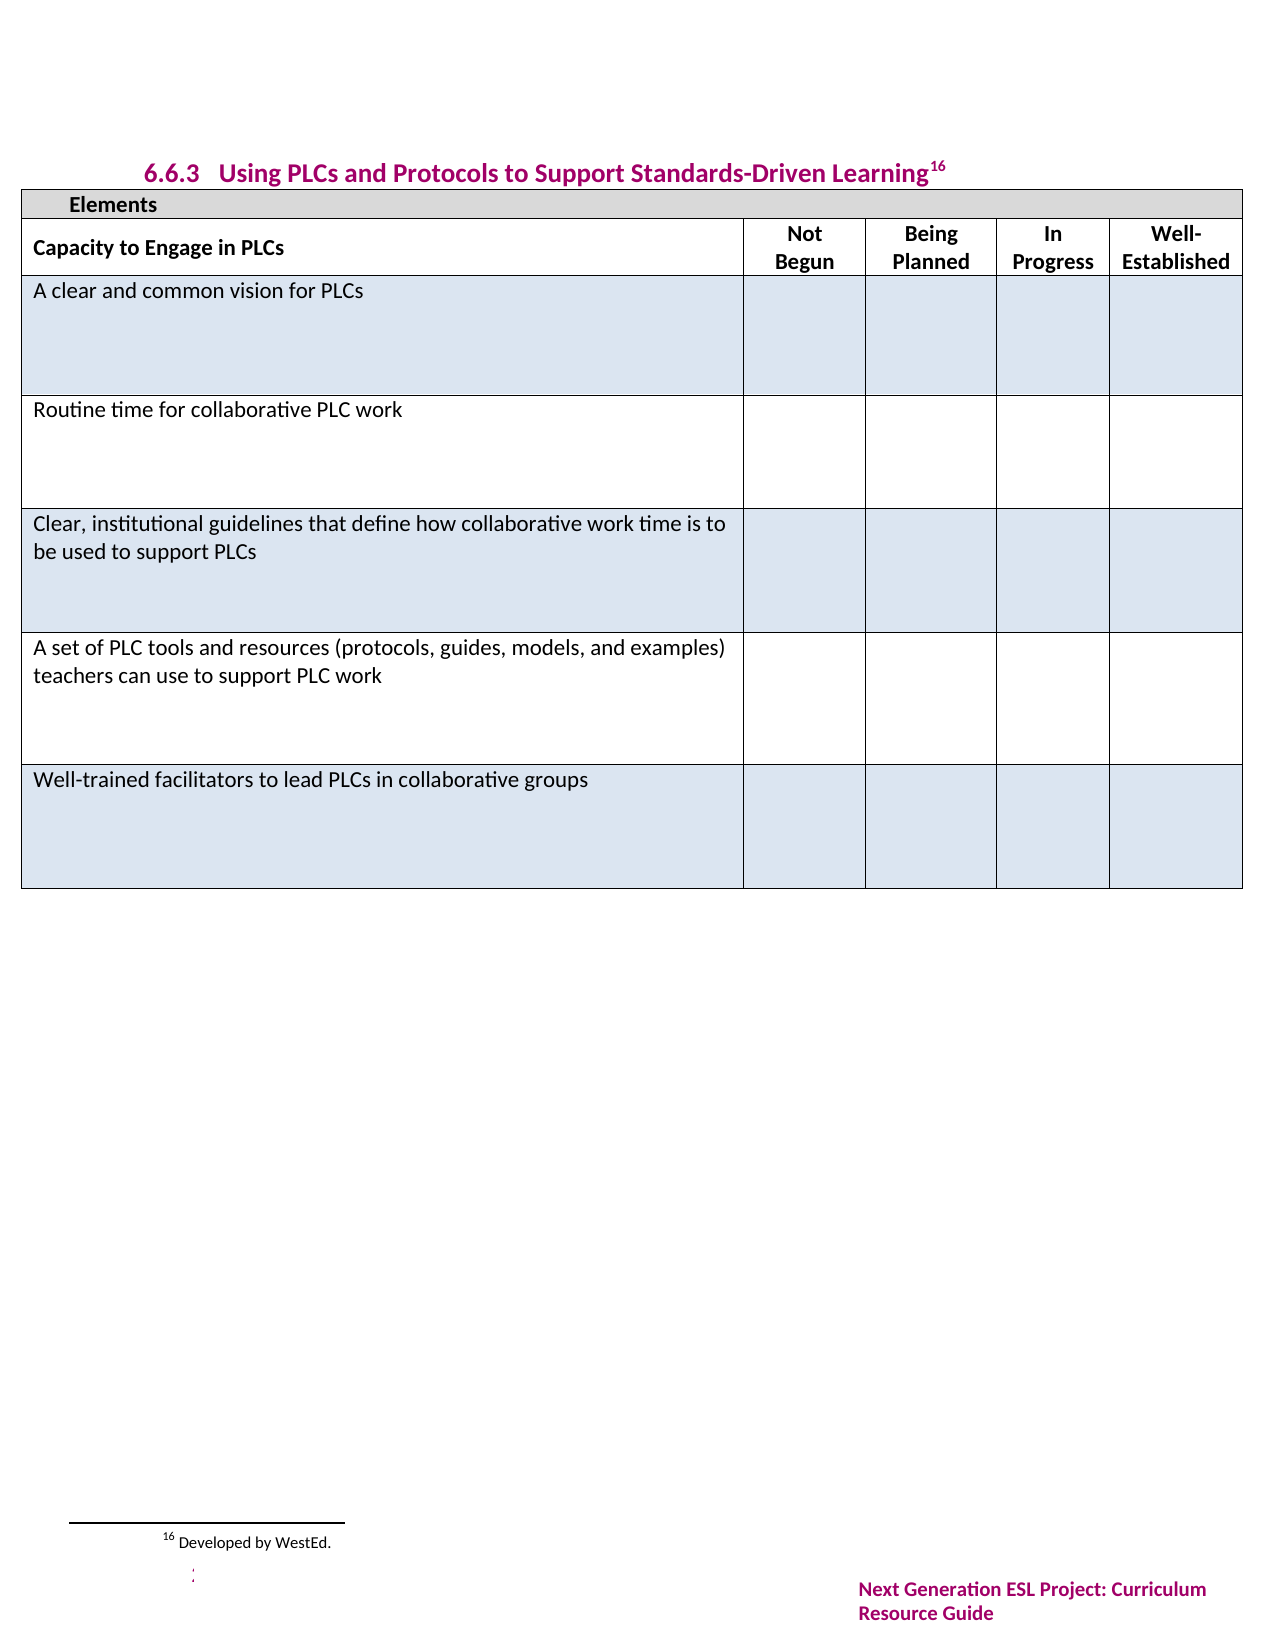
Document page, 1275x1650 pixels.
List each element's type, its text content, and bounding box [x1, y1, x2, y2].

table_cell [744, 276, 865, 394]
table_cell [997, 276, 1109, 394]
table_cell [1110, 633, 1242, 764]
table_cell A clear and common vision for PLCs [22, 276, 743, 394]
table_cell Well-Established [1110, 219, 1242, 275]
table_cell Not Begun [744, 219, 865, 275]
table_cell [1110, 396, 1242, 508]
table_cell Being Planned [866, 219, 996, 275]
table_cell In Progress [997, 219, 1109, 275]
table_header Elements [22, 190, 997, 218]
table_cell [744, 509, 865, 632]
table_cell Routine time for collaborative PLC work [22, 396, 743, 508]
table_cell Capacity to Engage in PLCs [22, 219, 743, 275]
table_cell [744, 396, 865, 508]
table_cell [997, 765, 1109, 888]
table_cell [1110, 509, 1242, 632]
table_cell [997, 396, 1109, 508]
table_cell [1110, 276, 1242, 394]
table_cell [866, 765, 996, 888]
table_cell A set of PLC tools and resources (protocols, guides, models, and examples) teachers can use to support PLC work [22, 633, 743, 764]
table_cell [997, 633, 1109, 764]
table_cell [866, 633, 996, 764]
table_cell Clear, institutional guidelines that define how collaborative work time is to be used to support PLCs [22, 509, 743, 632]
table_header [997, 190, 1021, 218]
table_cell [866, 509, 996, 632]
subtitle 6.6.3 Using PLCs and Protocols to Support Standards-Driven Learning [144, 156, 1026, 189]
table_header [1021, 190, 1242, 218]
table_cell [1110, 765, 1242, 888]
table_cell Well-trained facilitators to lead PLCs in collaborative groups [22, 765, 743, 888]
table_cell [866, 276, 996, 394]
table_cell [744, 633, 865, 764]
table_cell [997, 509, 1109, 632]
table_cell [744, 765, 865, 888]
table_cell [866, 396, 996, 508]
